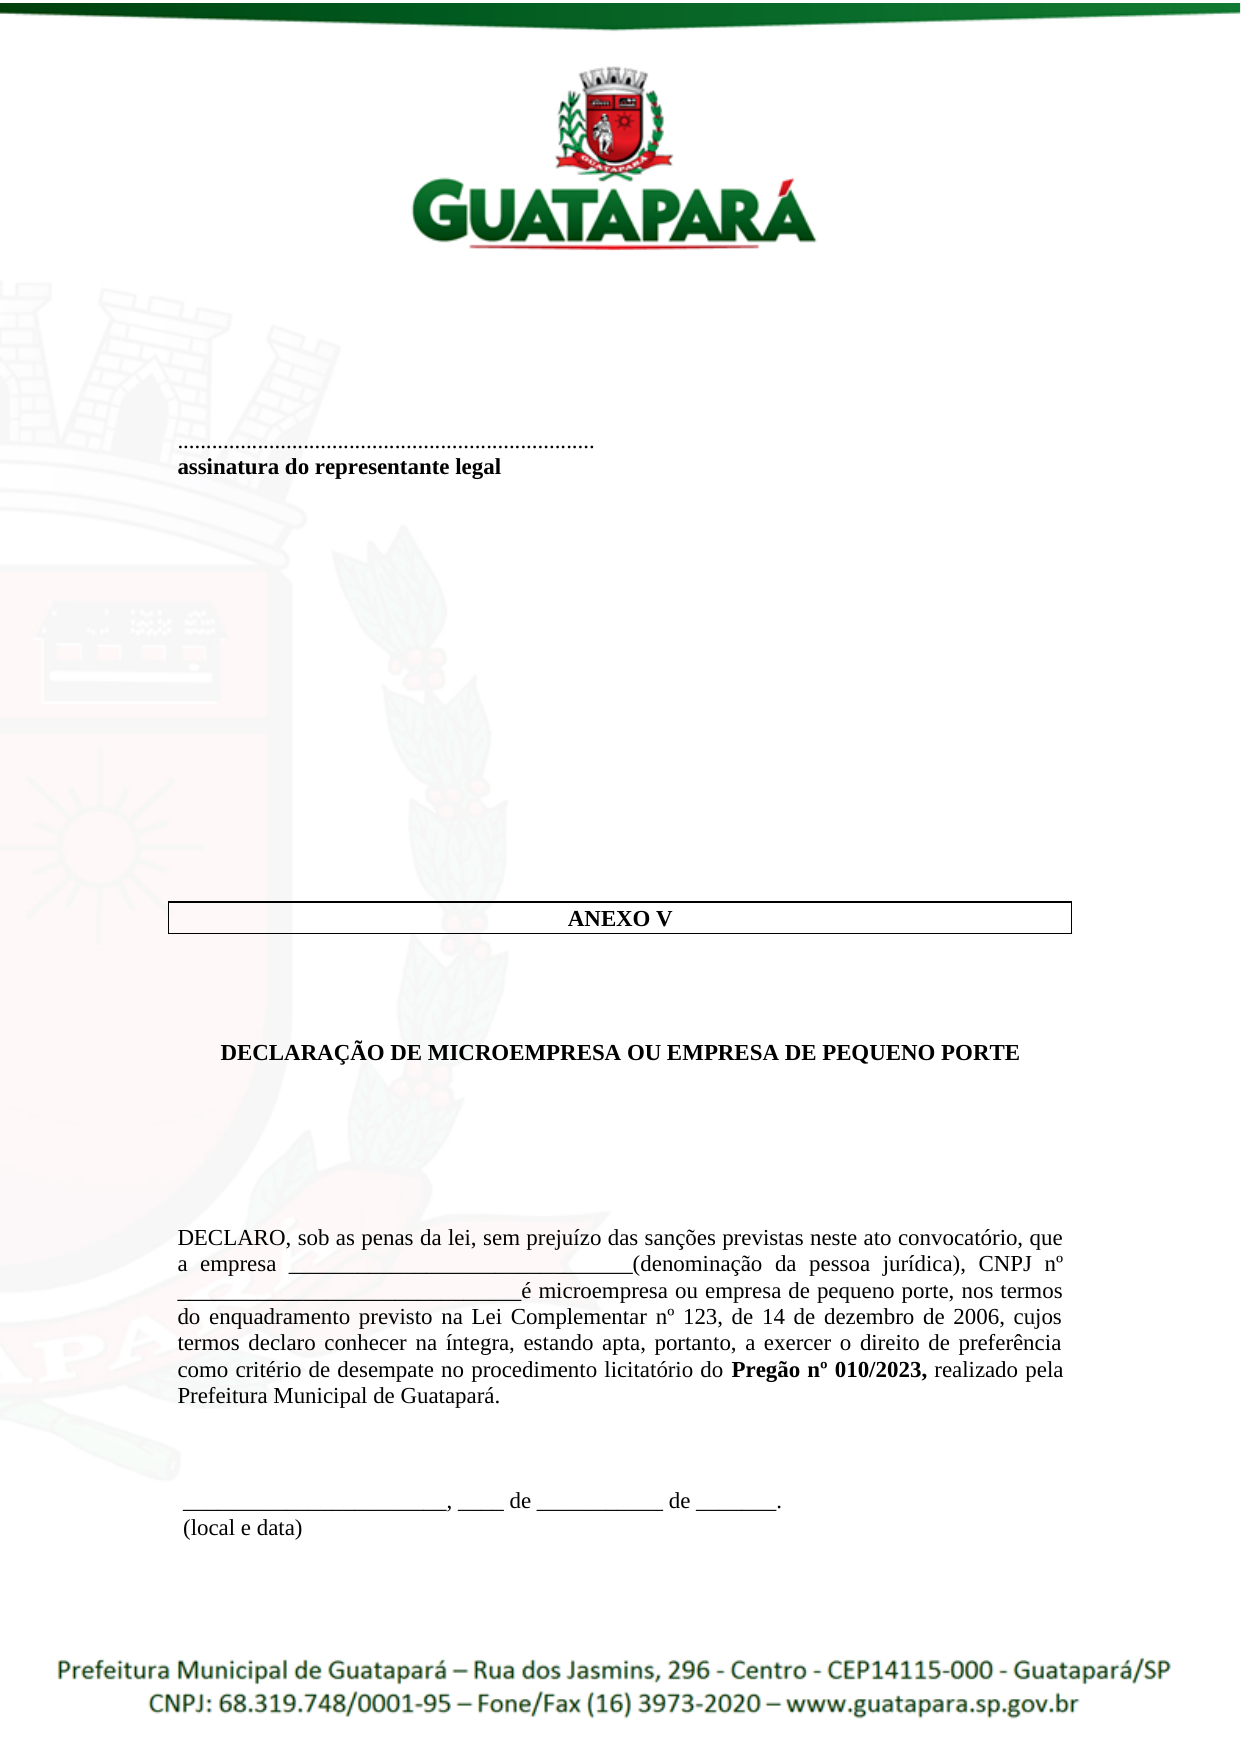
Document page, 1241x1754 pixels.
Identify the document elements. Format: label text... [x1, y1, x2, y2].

text (local e data) [177, 1514, 1064, 1540]
text _______________________, ____ de ___________ de _______. [177, 1487, 1064, 1514]
text assinatura do representante legal [177, 453, 1063, 480]
text ......................................................................... [177, 427, 1063, 453]
text ANEXO V [169, 903, 1071, 933]
picture [0, 3, 1241, 1754]
text DECLARO, sob as penas da lei, sem prejuízo das sanções previstas neste ato convocatório, que a empresa ______________________________(denominação da pessoa jurídica), CNPJ nº ______________________________é microempresa ou empresa de pequeno porte, nos termos do enquadramento previsto na Lei Complementar nº 123, de 14 de dezembro de 2006, cujos termos declaro conhecer na íntegra, estando apta, portanto, a exercer o direito de preferência como critério de desempate no procedimento licitatório do Pregão nº 010/2023, realizado pela Prefeitura Municipal de Guatapará. [177, 1224, 1064, 1408]
text DECLARAÇÃO DE MICROEMPRESA OU EMPRESA DE PEQUENO PORTE [177, 1039, 1064, 1066]
